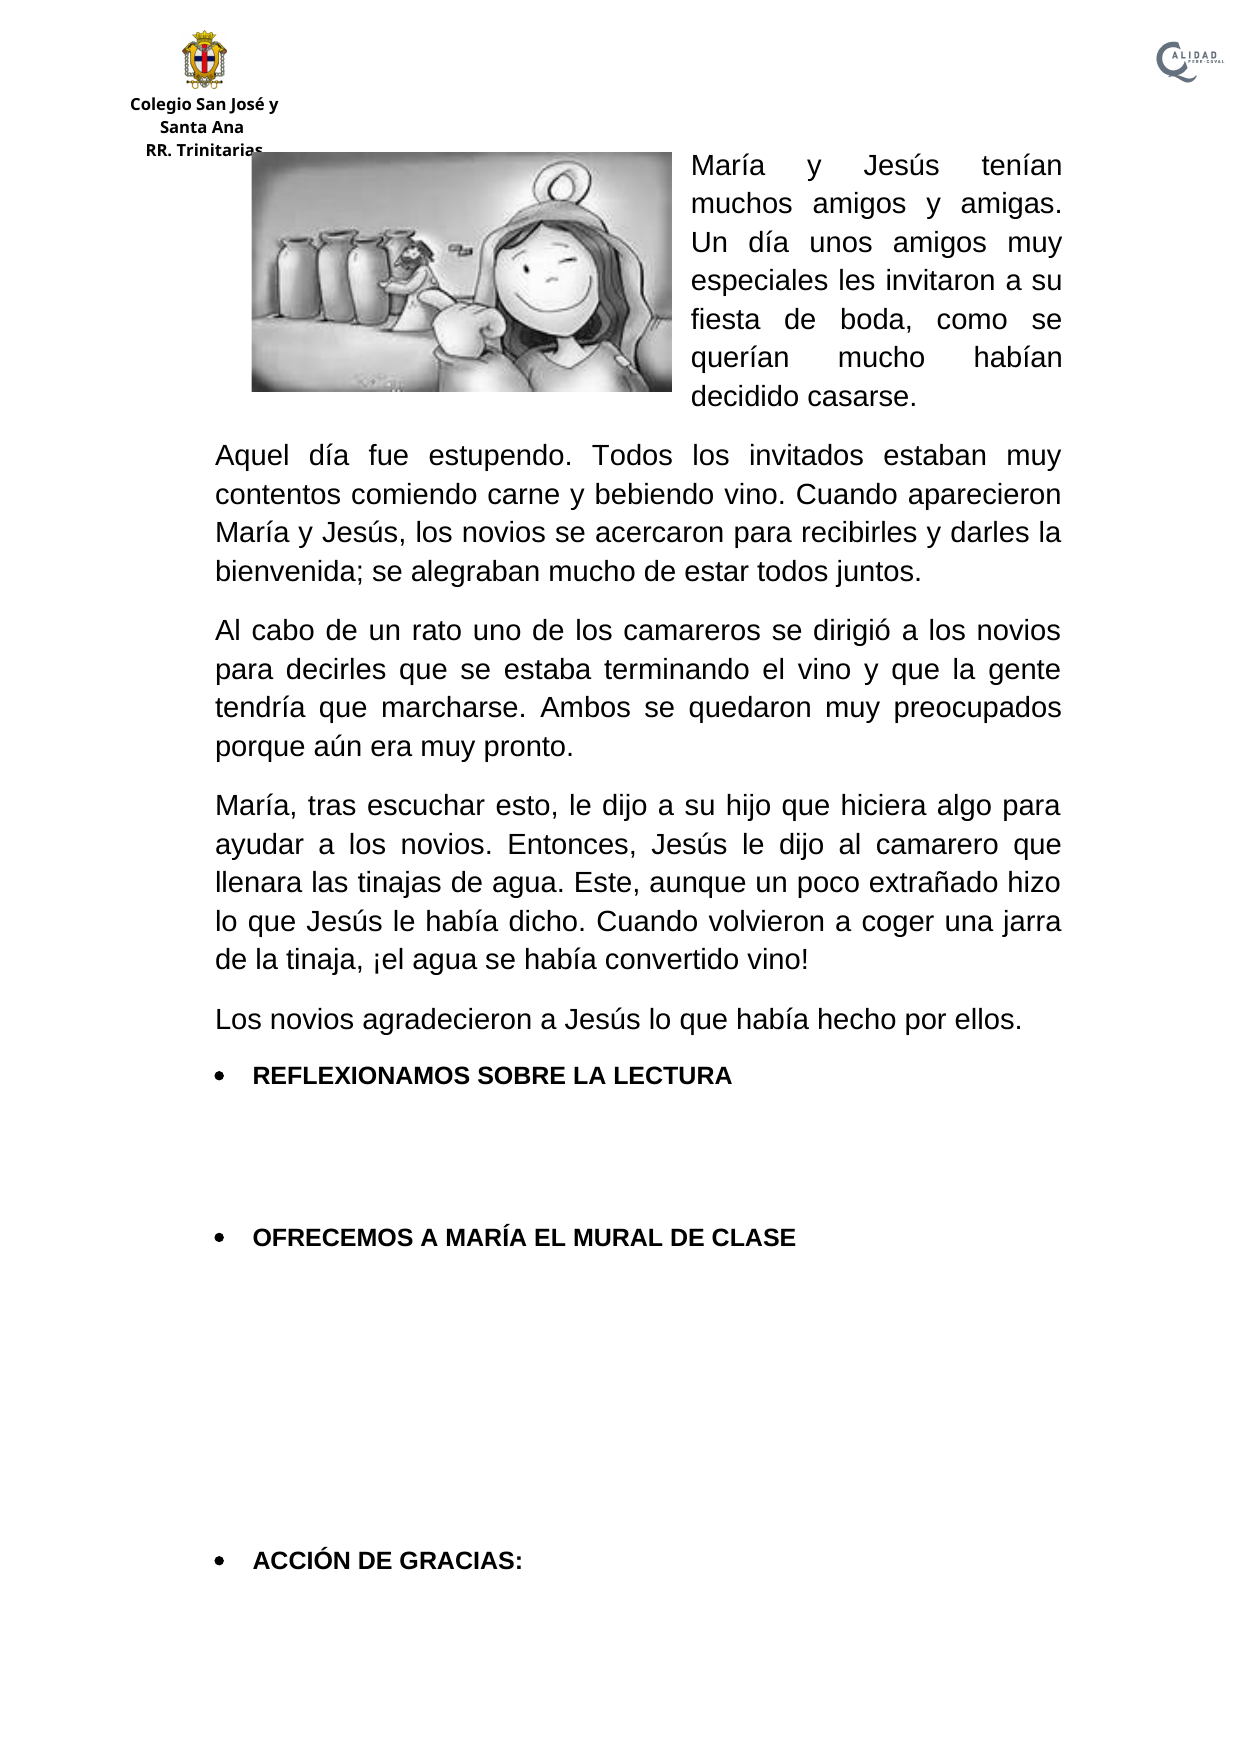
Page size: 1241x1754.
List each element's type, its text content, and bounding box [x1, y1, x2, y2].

picture [182, 30, 227, 89]
list OFRECEMOS A MARÍA EL MURAL DE CLASE [215, 1223, 1063, 1252]
text María y Jesús tenían muchos amigos y amigas. Un día unos amigos muy especiales les invitaron a su fiesta de boda, como se querían mucho habían decidido casarse. [215, 148, 1063, 412]
text María, tras escuchar esto, le dijo a su hijo que hiciera algo para ayudar a los novios. Entonces, Jesús le dijo al camarero que llenara las tinajas de agua. Este, aunque un poco extrañado hizo lo que Jesús le había dicho. Cuando volvieron a coger una jarra de la tinaja, ¡el agua se había convertido vino! [215, 788, 1063, 976]
list ACCIÓN DE GRACIAS: [215, 1546, 1063, 1575]
text Al cabo de un rato uno de los camareros se dirigió a los novios para decirles que se estaba terminando el vino y que la gente tendría que marcharse. Ambos se quedaron muy preocupados porque aún era muy pronto. [215, 613, 1063, 762]
text Aquel día fue estupendo. Todos los invitados estaban muy contentos comiendo carne y bebiendo vino. Cuando aparecieron María y Jesús, los novios se acercaron para recibirles y darles la bienvenida; se alegraban mucho de estar todos juntos. [215, 438, 1063, 587]
picture [1152, 35, 1229, 89]
text Los novios agradecieron a Jesús lo que había hecho por ellos. [215, 1002, 1063, 1035]
list REFLEXIONAMOS SOBRE LA LECTURA [215, 1061, 1063, 1090]
